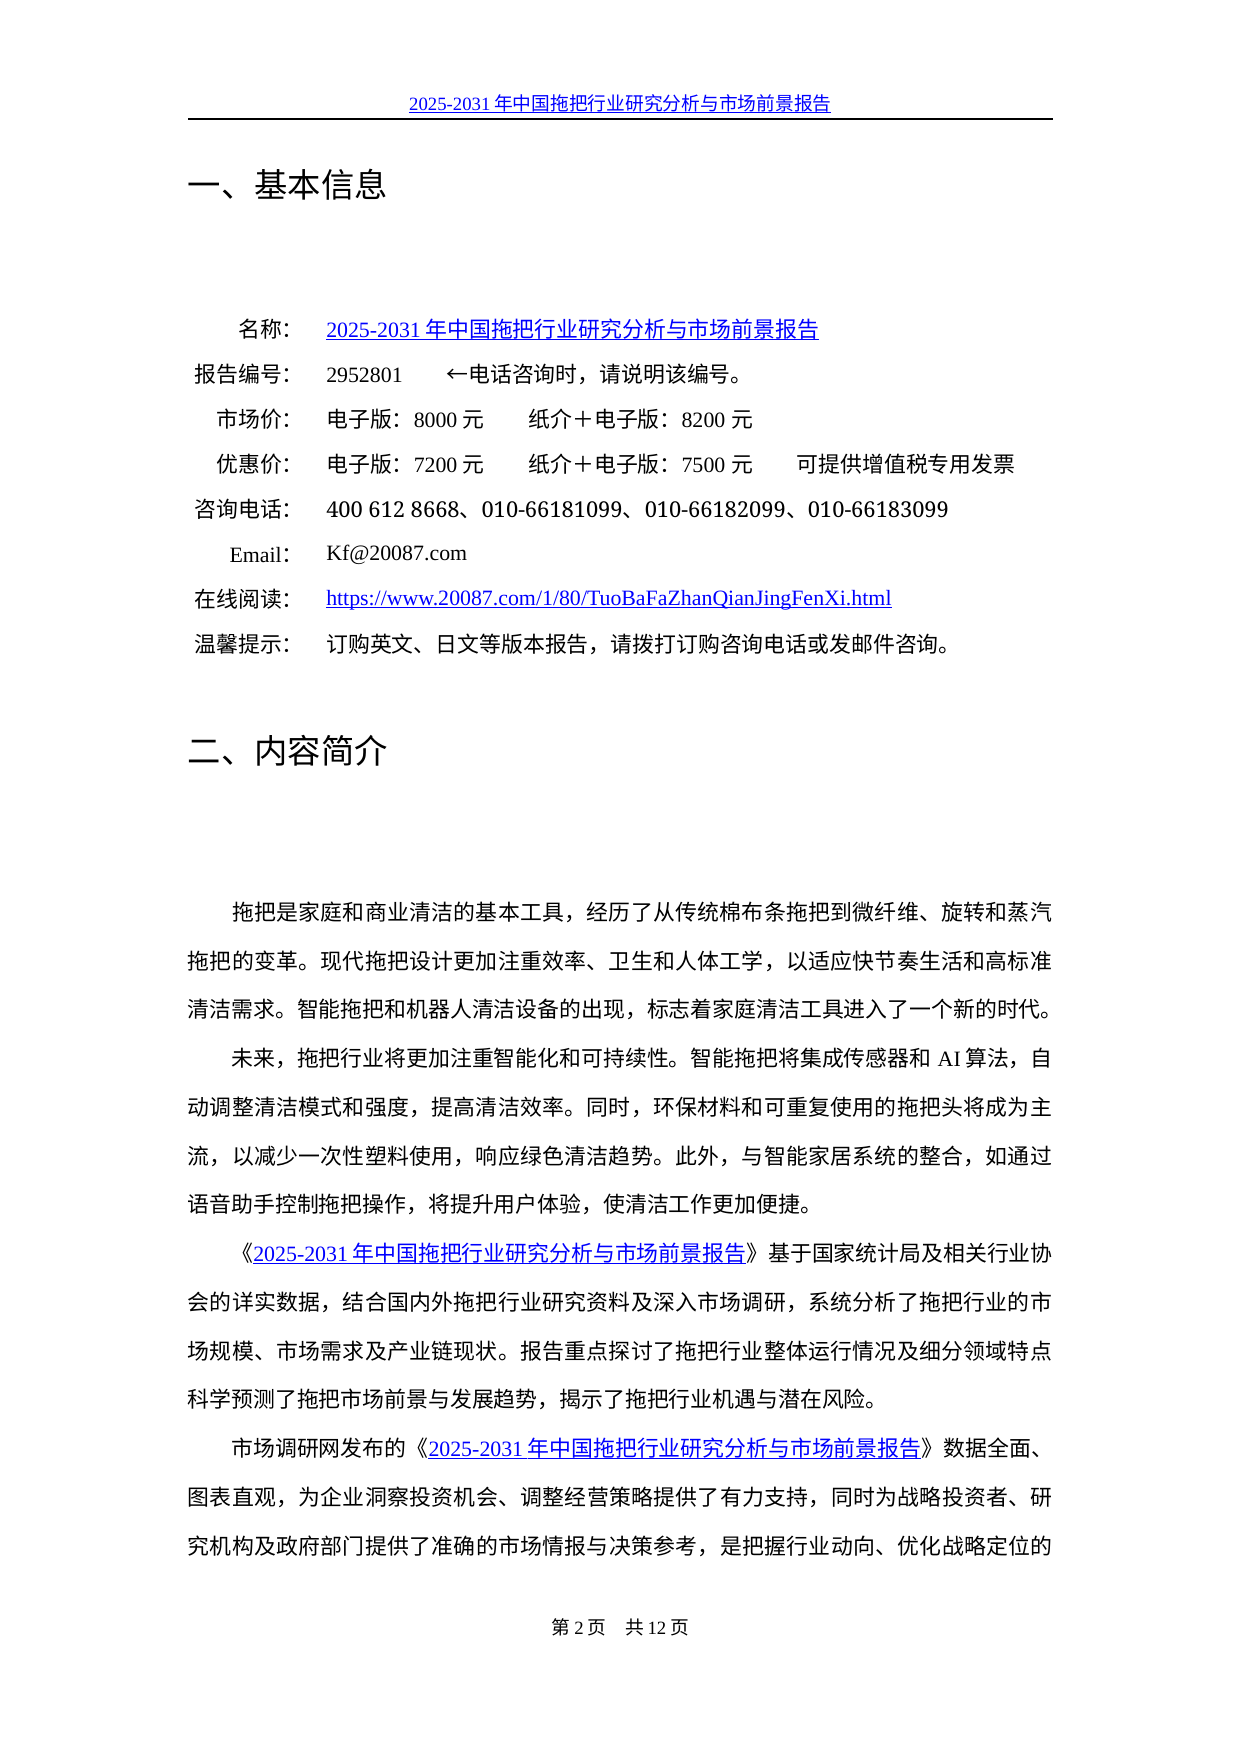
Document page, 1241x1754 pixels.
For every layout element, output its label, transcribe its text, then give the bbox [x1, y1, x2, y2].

table_cell 电子版：7200 元 纸介＋电子版：7500 元 可提供增值税专用发票 [315, 447, 1073, 492]
table_cell 温馨提示： [167, 627, 315, 672]
table_cell Kf@20087.com [315, 537, 1073, 582]
table_cell 市场价： [167, 402, 315, 447]
table_cell 电子版：8000 元 纸介＋电子版：8200 元 [315, 402, 1073, 447]
table_cell 报告编号： [167, 357, 315, 402]
table_cell 在线阅读： [167, 582, 315, 627]
table_header 名称： [167, 312, 315, 357]
table_cell Email： [167, 537, 315, 582]
title 一、基本信息 [187, 150, 1053, 215]
table_cell 2952801 ←电话咨询时，请说明该编号。 [315, 357, 1073, 402]
table_header 2025-2031年中国拖把行业研究分析与市场前景报告 [315, 312, 1073, 357]
title 二、内容简介 [187, 717, 1053, 782]
table_cell 咨询电话： [167, 492, 315, 537]
table_cell 订购英文、日文等版本报告，请拨打订购咨询电话或发邮件咨询。 [315, 627, 1073, 672]
table_cell [315, 582, 1073, 627]
table_cell 400 612 8668、010-66181099、010-66182099、010-66183099 [315, 492, 1073, 537]
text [187, 894, 1053, 1561]
table_cell 优惠价： [167, 447, 315, 492]
